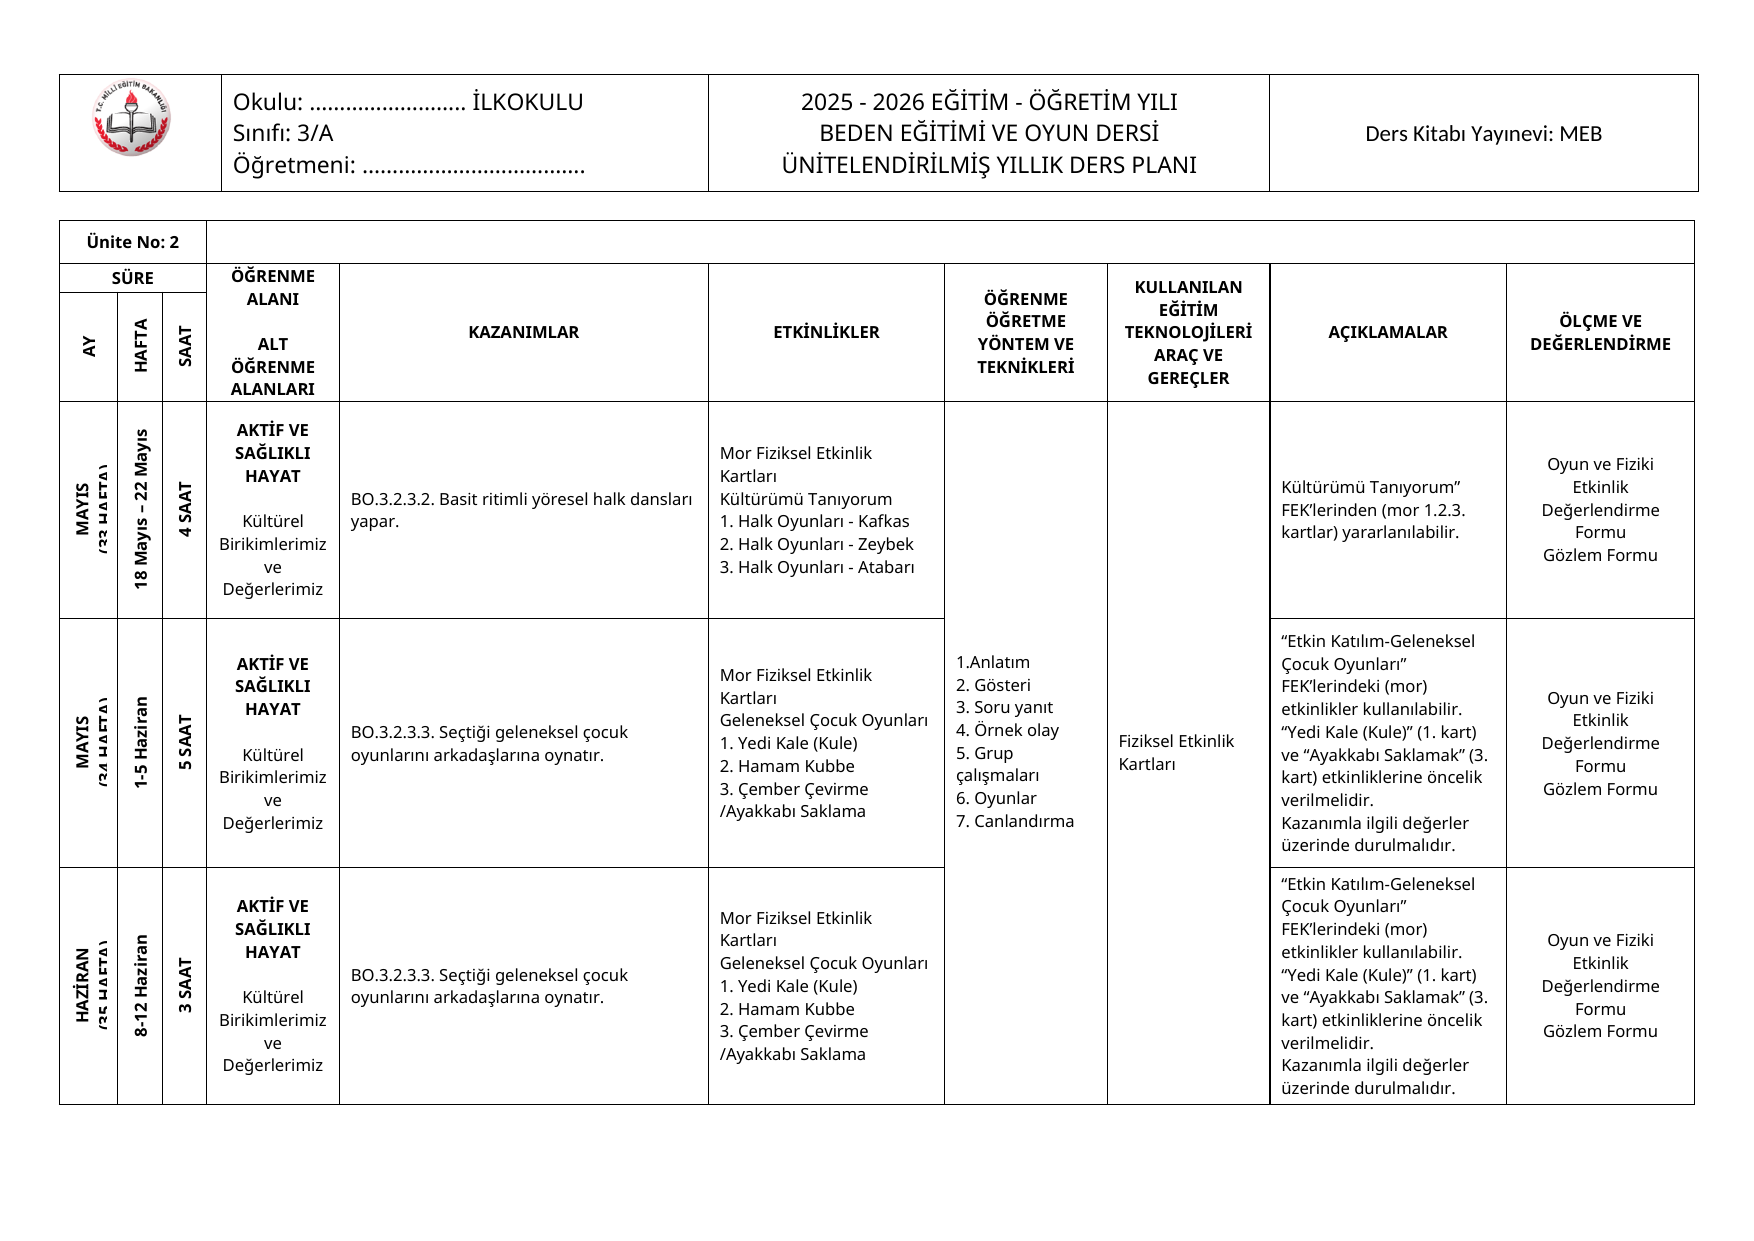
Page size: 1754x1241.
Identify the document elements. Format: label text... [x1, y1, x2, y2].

table_cell AÇIKLAMALAR [1271, 264, 1506, 401]
table_cell HAFTA [118, 293, 162, 401]
table_cell Oyun ve Fiziki Etkinlik Değerlendirme Formu Gözlem Formu [1507, 868, 1694, 1103]
table_cell BO.3.2.3.3. Seçtiği geleneksel çocuk oyunlarını arkadaşlarına oynatır. [340, 868, 708, 1103]
table_cell 8-12 Haziran [118, 868, 162, 1103]
table_cell Mor Fiziksel Etkinlik Kartları Geleneksel Çocuk Oyunları 1. Yedi Kale (Kule) 2. Hamam Kubbe 3. Çember Çevirme /Ayakkabı Saklama [709, 619, 944, 867]
table_cell AY [60, 293, 117, 401]
table_cell HAZİRAN (35.HAFTA) [60, 868, 117, 1103]
table_cell Fiziksel Etkinlik Kartları [1108, 402, 1269, 1103]
table_cell Mor Fiziksel Etkinlik Kartları Geleneksel Çocuk Oyunları 1. Yedi Kale (Kule) 2. Hamam Kubbe 3. Çember Çevirme /Ayakkabı Saklama [709, 868, 944, 1103]
table_header Ünite No: 2 [60, 221, 206, 263]
table_cell KAZANIMLAR [340, 264, 708, 401]
table_cell ETKİNLİKLER [709, 264, 944, 401]
table_cell ÖĞRENME ALANI ALT ÖĞRENME ALANLARI [207, 264, 339, 401]
table_cell Oyun ve Fiziki Etkinlik Değerlendirme Formu Gözlem Formu [1507, 402, 1694, 618]
table_cell SAAT [163, 293, 206, 401]
table_cell 3 SAAT [163, 868, 206, 1103]
table_cell Mor Fiziksel Etkinlik Kartları Kültürümü Tanıyorum 1. Halk Oyunları - Kafkas 2. Halk Oyunları - Zeybek 3. Halk Oyunları - Atabarı [709, 402, 944, 618]
table_cell BO.3.2.3.2. Basit ritimli yöresel halk dansları yapar. [340, 402, 708, 618]
table_cell Oyun ve Fiziki Etkinlik Değerlendirme Formu Gözlem Formu [1507, 619, 1694, 867]
table_cell “Etkin Katılım-Geleneksel Çocuk Oyunları” FEK’lerindeki (mor) etkinlikler kullanılabilir. “Yedi Kale (Kule)” (1. kart) ve “Ayakkabı Saklamak” (3. kart) etkinliklerine öncelik verilmelidir. Kazanımla ilgili değerler üzerinde durulmalıdır. [1271, 868, 1506, 1103]
table_cell SÜRE [60, 264, 206, 292]
table_cell AKTİF VE SAĞLIKLI HAYAT Kültürel Birikimlerimiz ve Değerlerimiz [207, 868, 339, 1103]
table_cell AKTİF VE SAĞLIKLI HAYAT Kültürel Birikimlerimiz ve Değerlerimiz [207, 619, 339, 867]
table_header [207, 221, 1694, 263]
table_cell “Etkin Katılım-Geleneksel Çocuk Oyunları” FEK’lerindeki (mor) etkinlikler kullanılabilir. “Yedi Kale (Kule)” (1. kart) ve “Ayakkabı Saklamak” (3. kart) etkinliklerine öncelik verilmelidir. Kazanımla ilgili değerler üzerinde durulmalıdır. [1271, 619, 1506, 867]
table_cell 18 Mayıs – 22 Mayıs [118, 402, 162, 618]
table_cell MAYIS (34.HAFTA) [60, 619, 117, 867]
table_cell Kültürümü Tanıyorum” FEK’lerinden (mor 1.2.3. kartlar) yararlanılabilir. [1271, 402, 1506, 618]
table_cell 4 SAAT [163, 402, 206, 618]
table_cell BO.3.2.3.3. Seçtiği geleneksel çocuk oyunlarını arkadaşlarına oynatır. [340, 619, 708, 867]
picture [86, 75, 176, 163]
table_cell 1-5 Haziran [118, 619, 162, 867]
table_cell 5 SAAT [163, 619, 206, 867]
table_cell 1.Anlatım 2. Gösteri 3. Soru yanıt 4. Örnek olay 5. Grup çalışmaları 6. Oyunlar 7. Canlandırma [945, 402, 1107, 1103]
table_cell ÖLÇME VE DEĞERLENDİRME [1507, 264, 1694, 401]
table_cell AKTİF VE SAĞLIKLI HAYAT Kültürel Birikimlerimiz ve Değerlerimiz [207, 402, 339, 618]
table_cell KULLANILAN EĞİTİM TEKNOLOJİLERİ ARAÇ VE GEREÇLER [1108, 264, 1269, 401]
table_cell ÖĞRENME ÖĞRETME YÖNTEM VE TEKNİKLERİ [945, 264, 1107, 401]
table_cell MAYIS (33.HAFTA) [60, 402, 117, 618]
